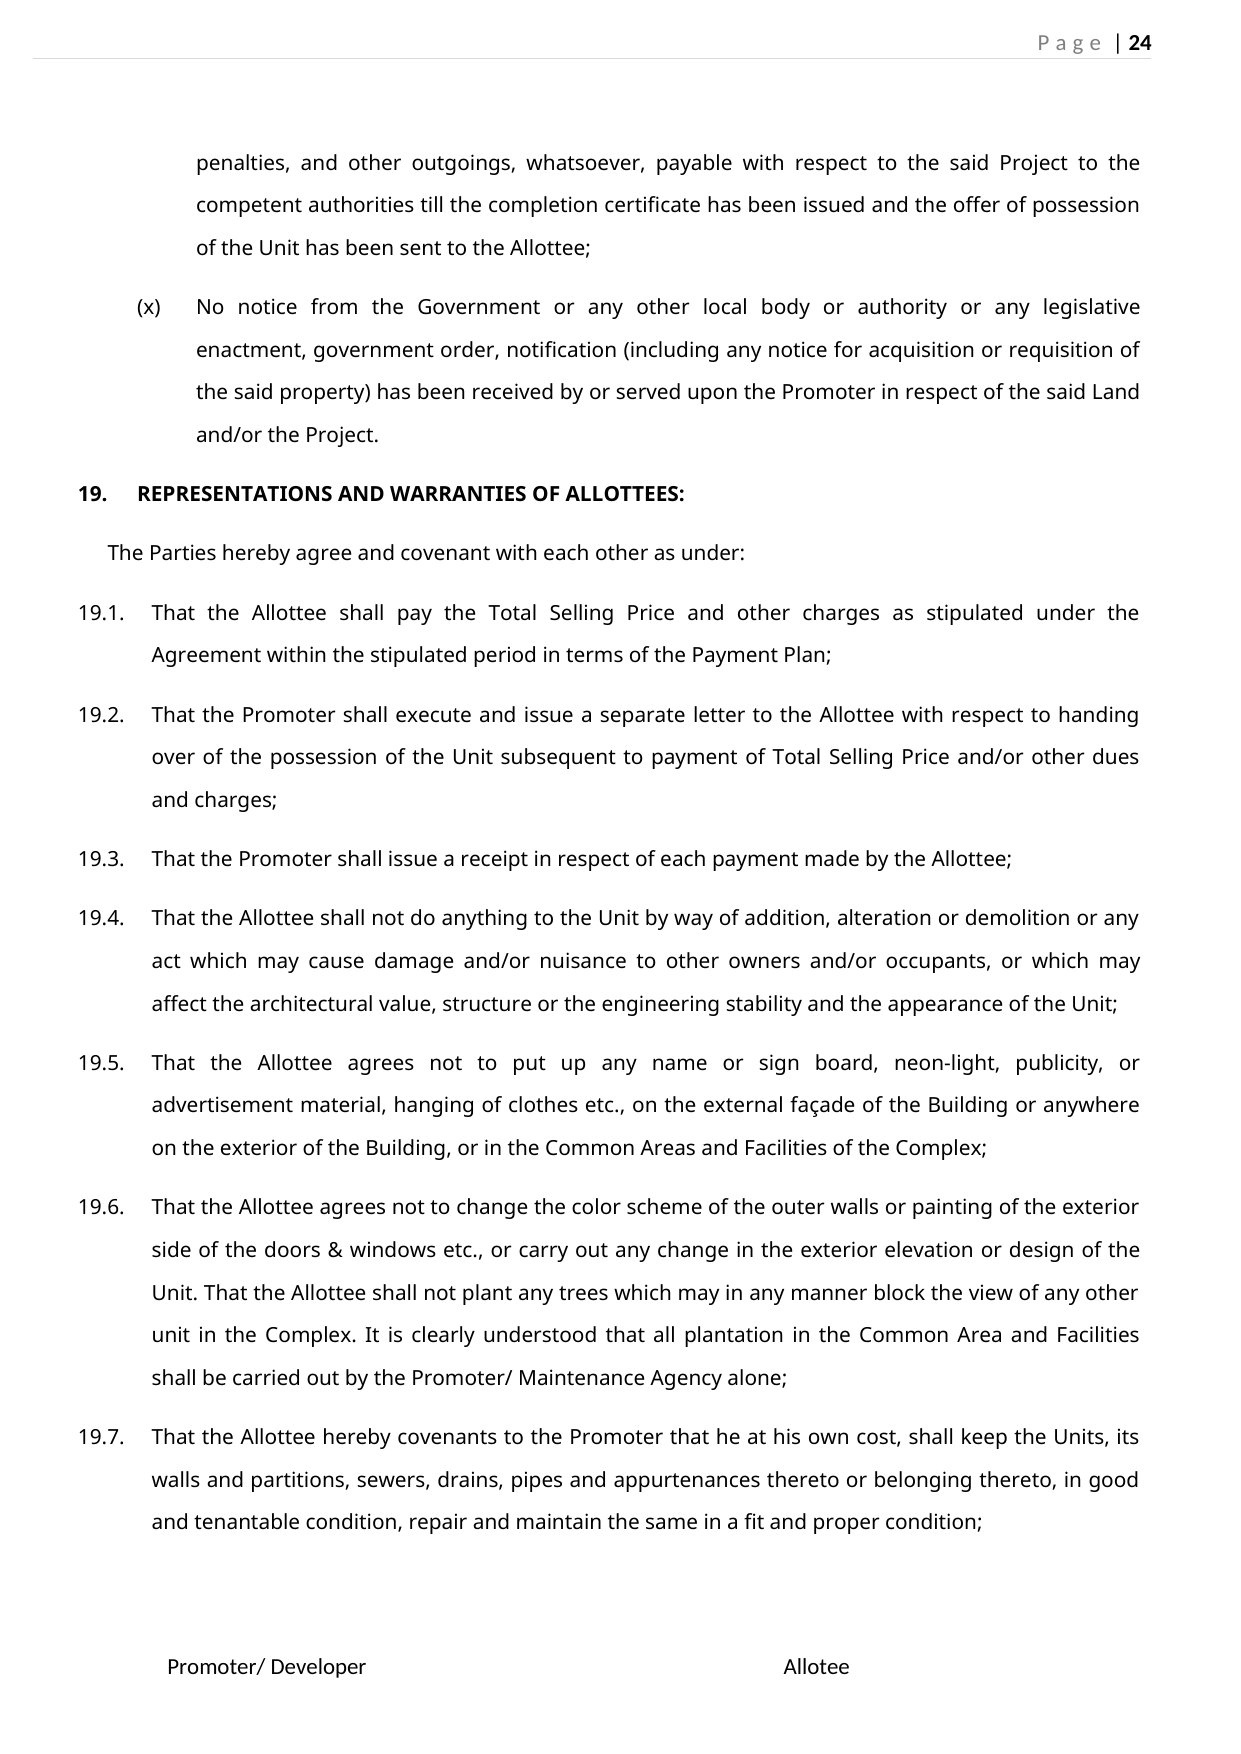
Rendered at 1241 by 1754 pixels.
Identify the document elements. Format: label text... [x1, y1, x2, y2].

subtitle The Parties hereby agree and covenant with each other as under: [107, 538, 1141, 567]
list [137, 148, 1141, 261]
list No notice from the Government or any other local body or authority or any legislative enactment, government order, notification (including any notice for acquisition or requisition of the said property) has been received by or served upon the Promoter in respect of the said Land and/or the Project. [137, 292, 1141, 448]
subtitle REPRESENTATIONS AND WARRANTIES OF ALLOTTEES: [78, 479, 1141, 508]
list That the Allottee shall pay the Total Selling Price and other charges as stipulated under the Agreement within the stipulated period in terms of the Payment Plan; [78, 598, 1141, 669]
list That the Promoter shall issue a receipt in respect of each payment made by the Allottee; [78, 844, 1141, 873]
list That the Allottee agrees not to put up any name or sign board, neon-light, publicity, or advertisement material, hanging of clothes etc., on the external façade of the Building or anywhere on the exterior of the Building, or in the Common Areas and Facilities of the Complex; [78, 1048, 1141, 1162]
list That the Promoter shall execute and issue a separate letter to the Allottee with respect to handing over of the possession of the Unit subsequent to payment of Total Selling Price and/or other dues and charges; [78, 700, 1141, 813]
list That the Allottee shall not do anything to the Unit by way of addition, alteration or demolition or any act which may cause damage and/or nuisance to other owners and/or occupants, or which may affect the architectural value, structure or the engineering stability and the appearance of the Unit; [78, 903, 1141, 1017]
list That the Allottee hereby covenants to the Promoter that he at his own cost, shall keep the Units, its walls and partitions, sewers, drains, pipes and appurtenances thereto or belonging thereto, in good and tenantable condition, repair and maintain the same in a fit and proper condition; [78, 1422, 1141, 1536]
list That the Allottee agrees not to change the color scheme of the outer walls or painting of the exterior side of the doors & windows etc., or carry out any change in the exterior elevation or design of the Unit. That the Allottee shall not plant any trees which may in any manner block the view of any other unit in the Complex. It is clearly understood that all plantation in the Common Area and Facilities shall be carried out by the Promoter/ Maintenance Agency alone; [78, 1192, 1141, 1391]
